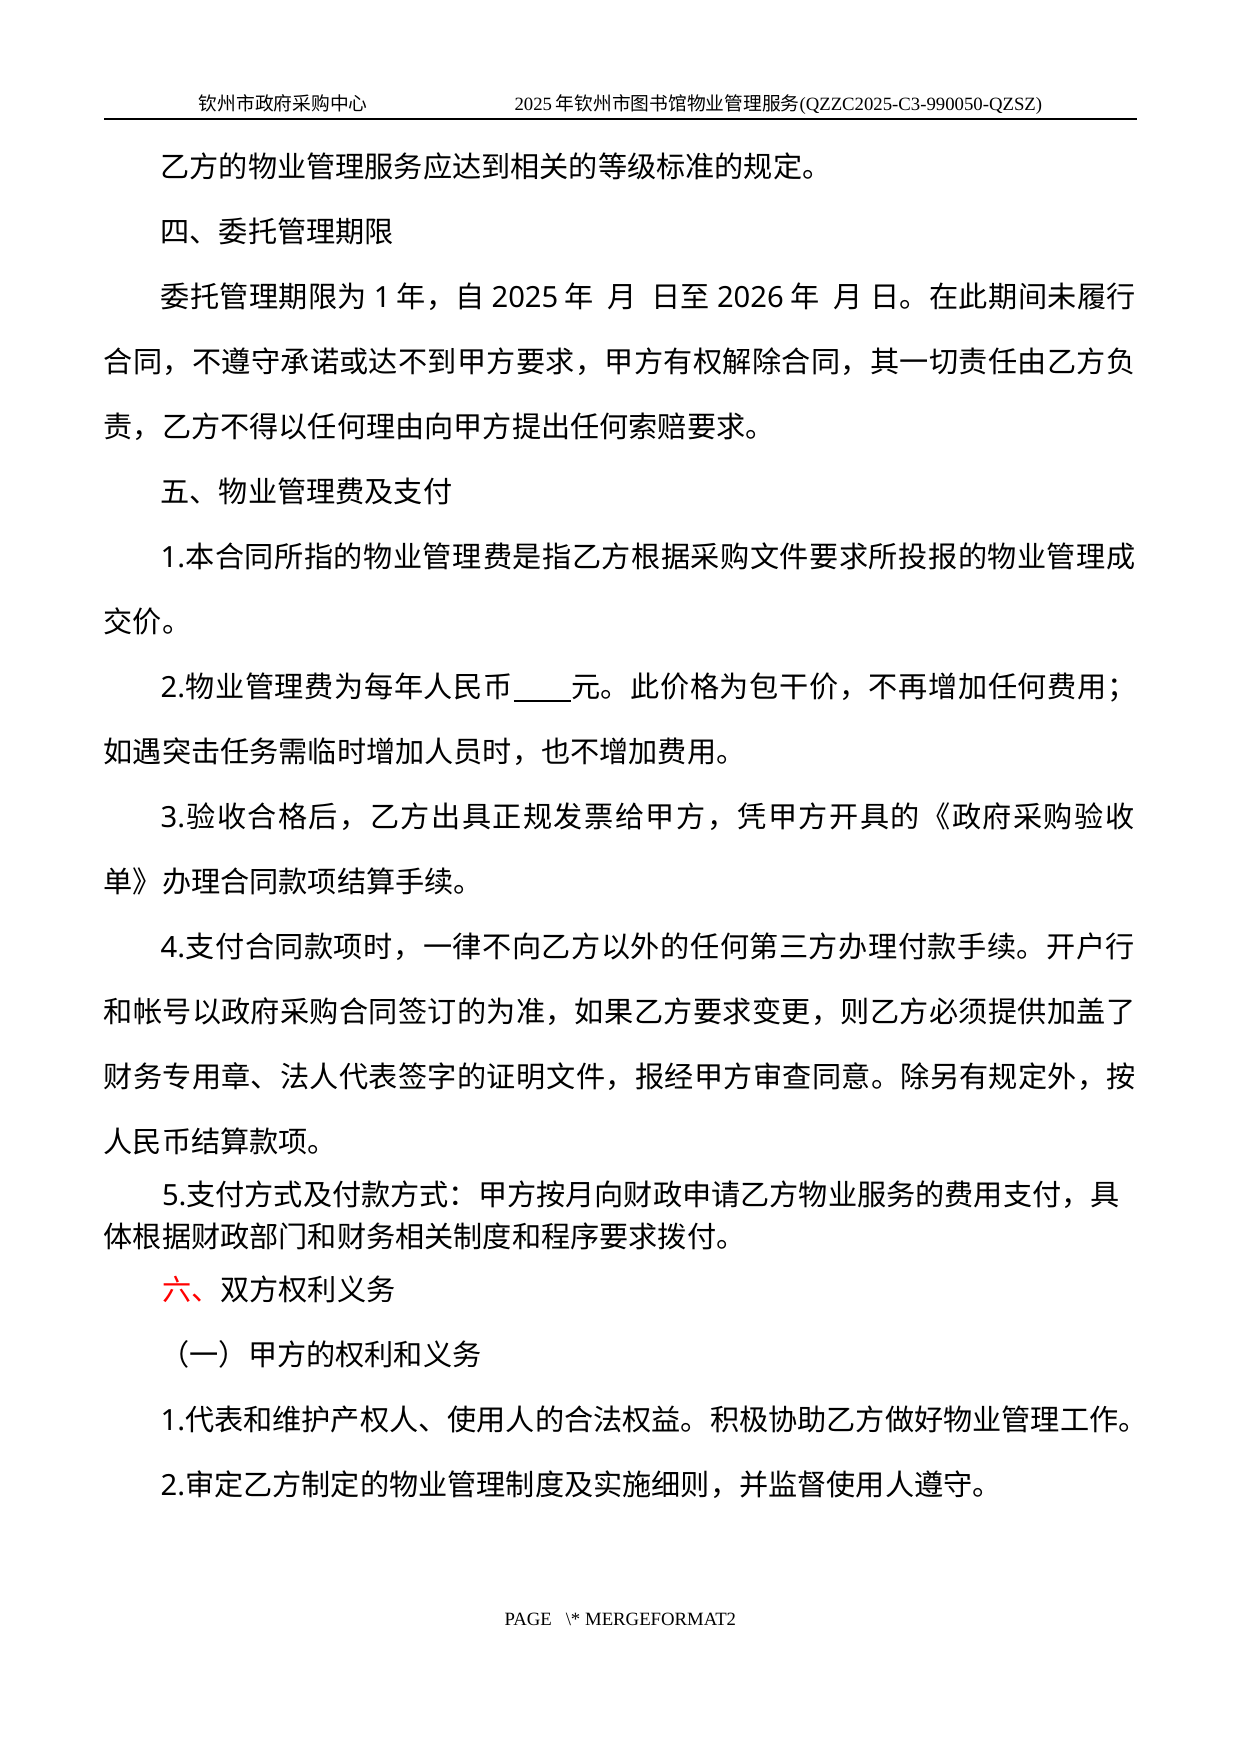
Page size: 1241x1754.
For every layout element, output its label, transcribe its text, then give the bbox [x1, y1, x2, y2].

text 4.支付合同款项时，一律不向乙方以外的任何第三方办理付款手续。开户行和帐号以政府采购合同签订的为准，如果乙方要求变更，则乙方必须提供加盖了财务专用章、法人代表签字的证明文件，报经甲方审查同意。除另有规定外，按人民币结算款项。 [103, 912, 1137, 1172]
text 1.代表和维护产权人、使用人的合法权益。积极协助乙方做好物业管理工作。 [103, 1386, 1137, 1451]
text 乙方的物业管理服务应达到相关的等级标准的规定。 [103, 132, 1137, 197]
text 5.支付方式及付款方式：甲方按月向财政申请乙方物业服务的费用支付，具体根据财政部门和财务相关制度和程序要求拨付。 [103, 1172, 1137, 1256]
text 委托管理期限为1年，自2025年 月 日至2026年 月 日。在此期间未履行合同，不遵守承诺或达不到甲方要求，甲方有权解除合同，其一切责任由乙方负责，乙方不得以任何理由向甲方提出任何索赔要求。 [103, 262, 1137, 457]
text 五、物业管理费及支付 [103, 457, 1137, 522]
text 3.验收合格后，乙方出具正规发票给甲方，凭甲方开具的《政府采购验收单》办理合同款项结算手续。 [103, 782, 1137, 912]
text 2.物业管理费为每年人民币 元。此价格为包干价，不再增加任何费用；如遇突击任务需临时增加人员时，也不增加费用。 [103, 652, 1137, 782]
text 2.审定乙方制定的物业管理制度及实施细则，并监督使用人遵守。 [103, 1451, 1137, 1516]
text （一）甲方的权利和义务 [103, 1321, 1137, 1386]
text 六、双方权利义务 [103, 1256, 1137, 1321]
text 四、委托管理期限 [103, 197, 1137, 262]
text 1.本合同所指的物业管理费是指乙方根据采购文件要求所投报的物业管理成交价。 [103, 522, 1137, 652]
